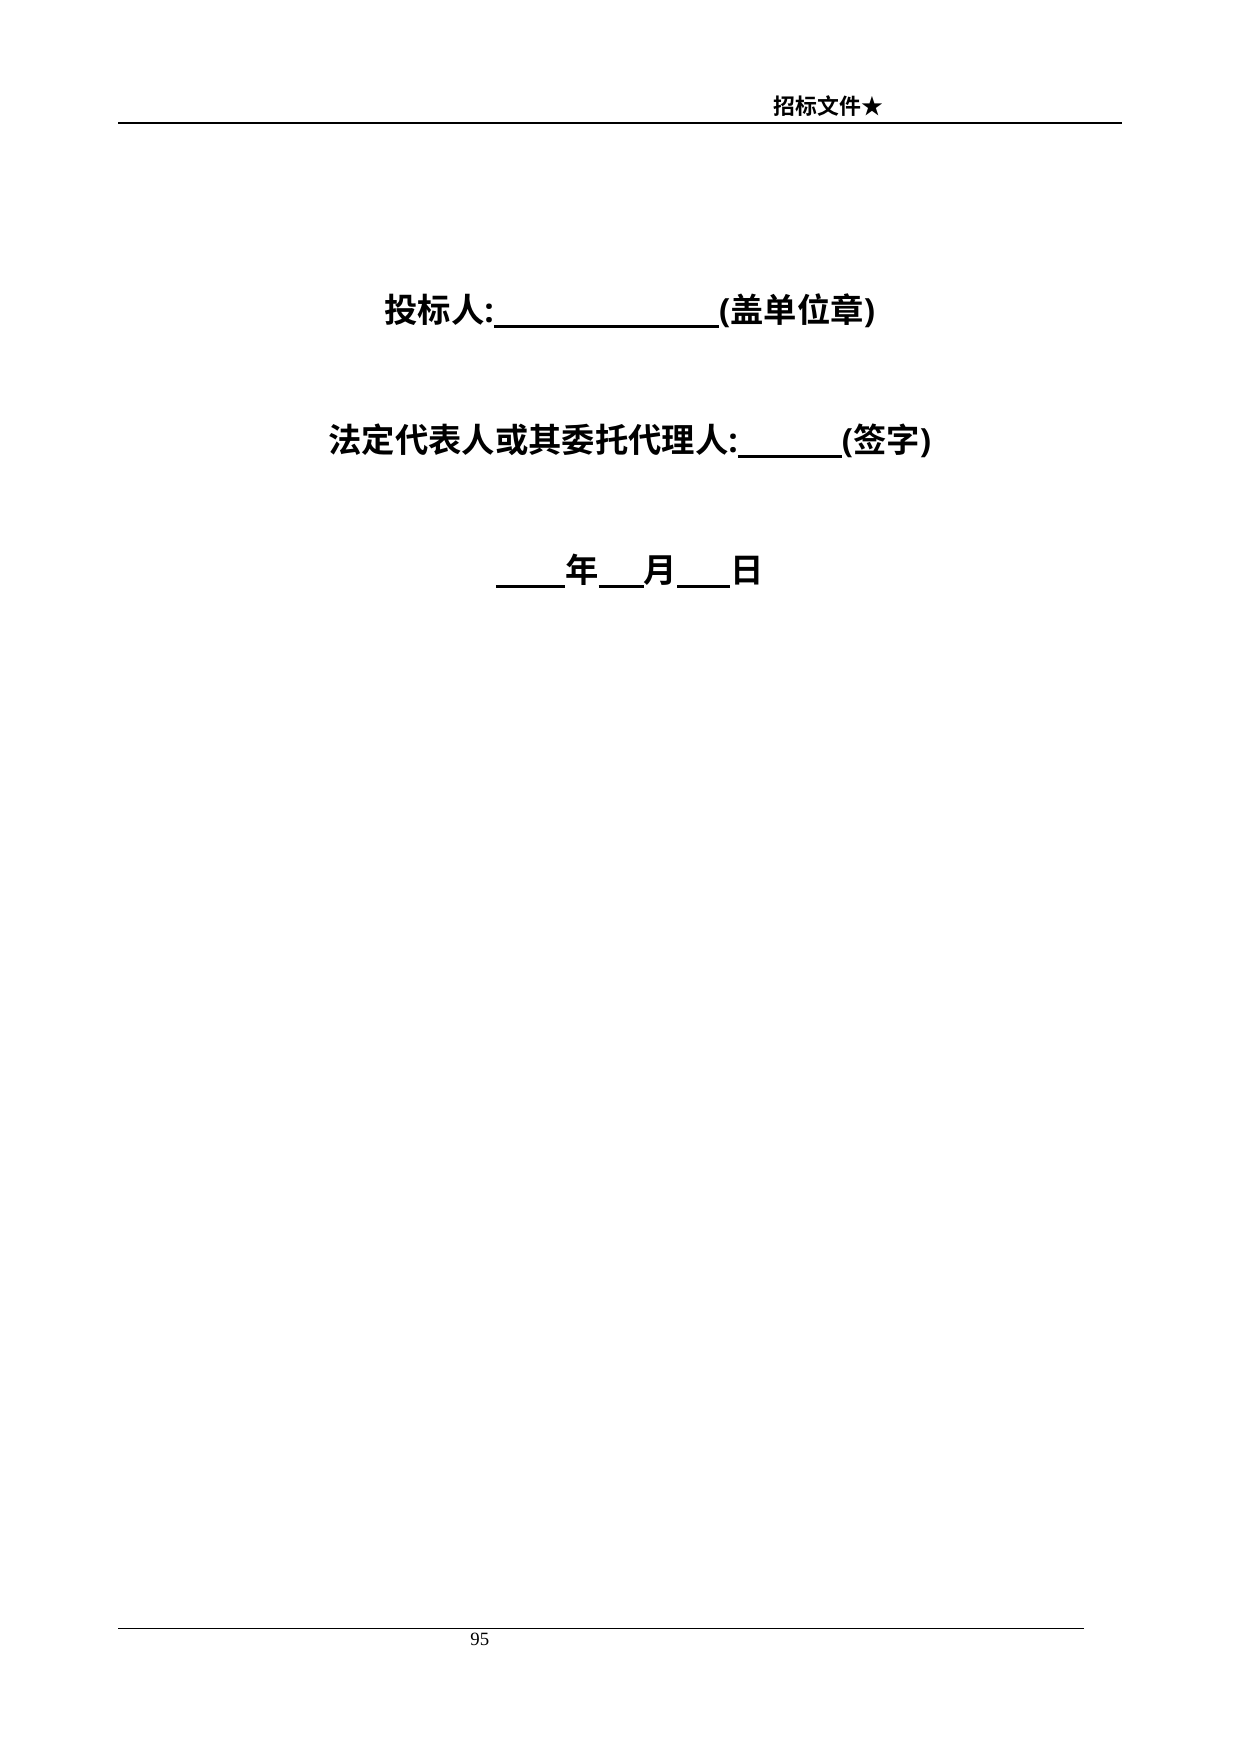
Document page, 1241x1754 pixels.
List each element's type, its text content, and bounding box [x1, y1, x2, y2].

text 投标人: (盖单位章) [137, 276, 1122, 341]
text 法定代表人或其委托代理人: (签字) [137, 406, 1122, 471]
text 年 月 日 [137, 536, 1122, 601]
